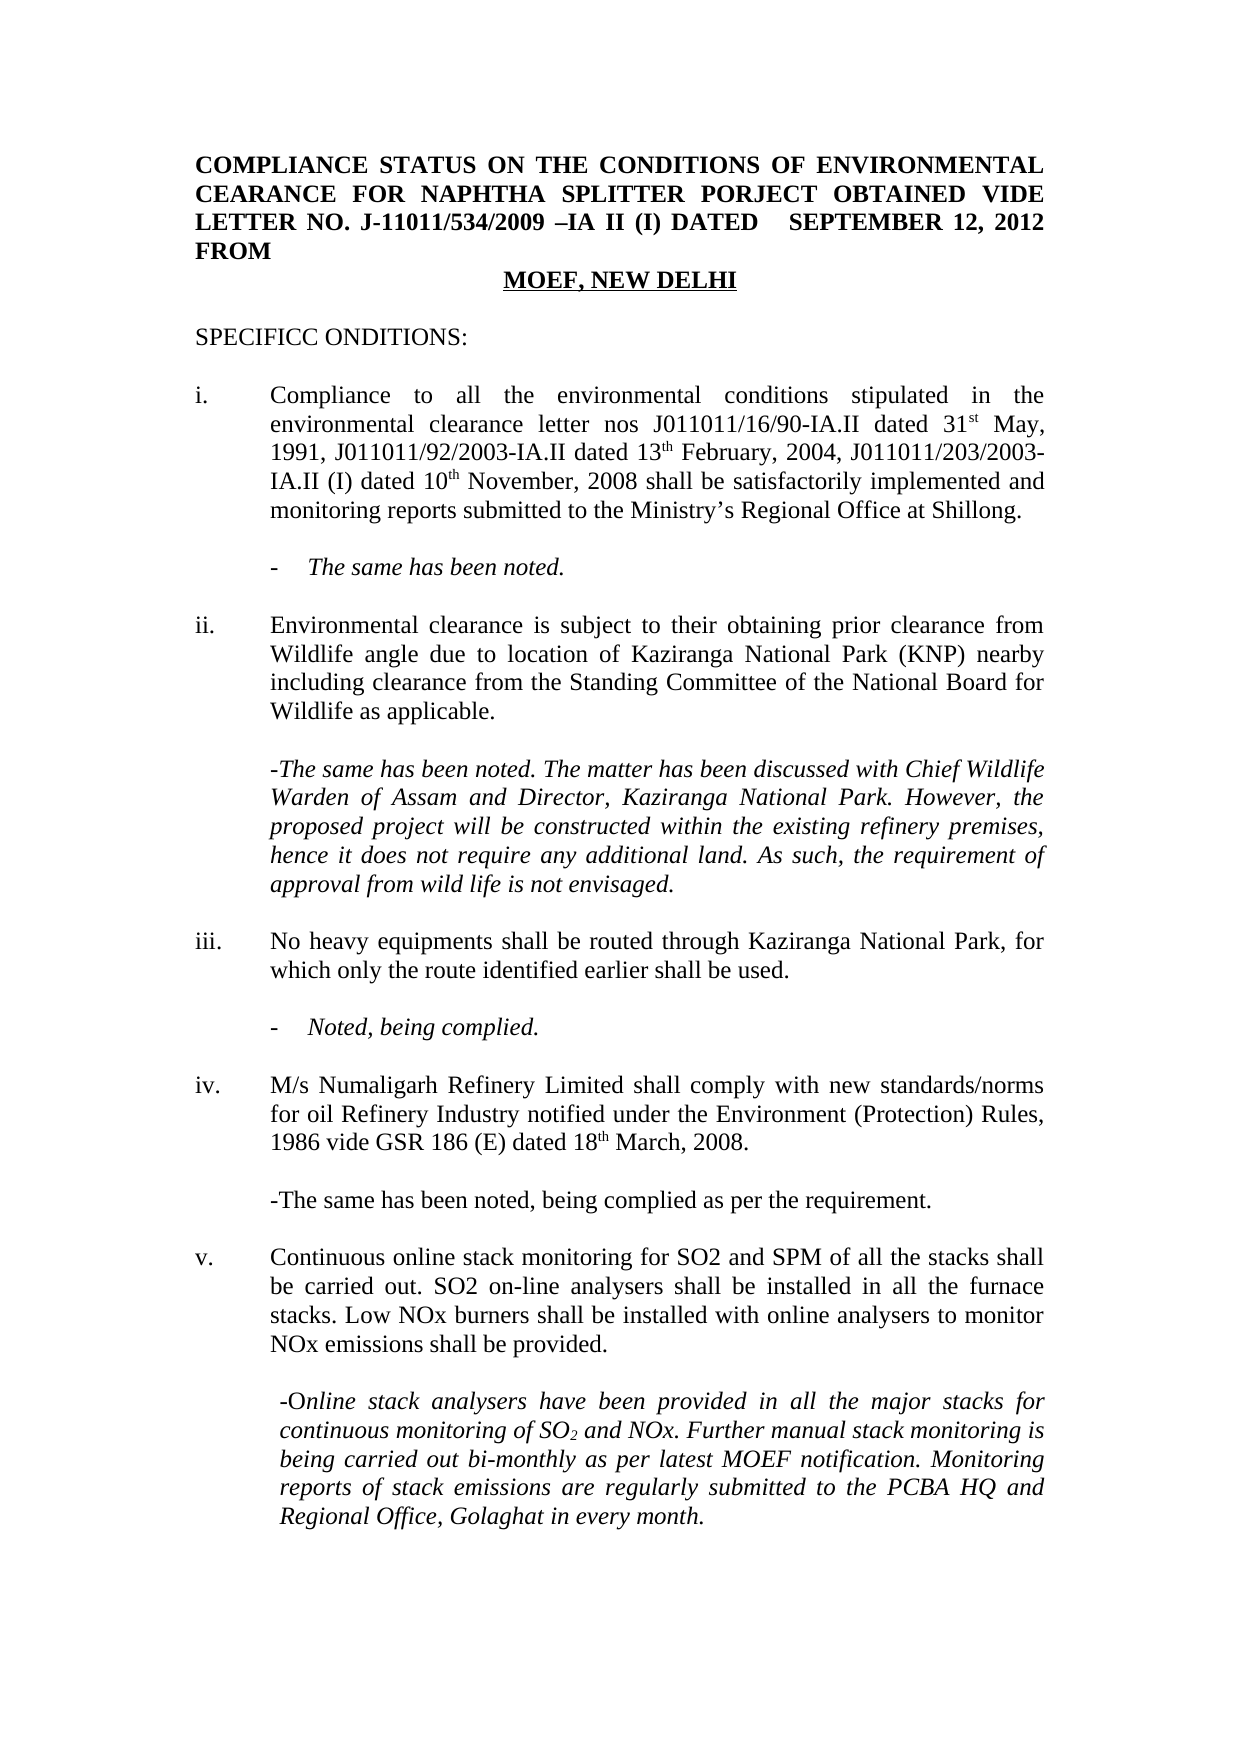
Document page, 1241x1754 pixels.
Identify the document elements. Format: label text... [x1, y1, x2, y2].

text -The same has been noted. The matter has been discussed with Chief Wildlife Warden of Assam and Director, Kaziranga National Park. However, the proposed project will be constructed within the existing refinery premises, hence it does not require any additional land. As such, the requirement of approval from wild life is not envisaged. [195, 754, 1045, 897]
text MOEF, NEW DELHI [195, 265, 1045, 294]
text -The same has been noted, being complied as per the requirement. [195, 1185, 1045, 1214]
list Noted, being complied. [270, 1012, 1045, 1041]
text ii. Environmental clearance is subject to their obtaining prior clearance from Wildlife angle due to location of Kaziranga National Park (KNP) nearby including clearance from the Standing Committee of the National Board for Wildlife as applicable. [195, 610, 1045, 725]
text iv. M/s Numaligarh Refinery Limited shall comply with new standards/norms for oil Refinery Industry notified under the Environment (Protection) Rules, 1986 vide GSR 186 (E) dated 18th March, 2008. [195, 1070, 1045, 1156]
text -Online stack analysers have been provided in all the major stacks for continuous monitoring of SO2 and NOx. Further manual stack monitoring is being carried out bi-monthly as per latest MOEF notification. Monitoring reports of stack emissions are regularly submitted to the PCBA HQ and Regional Office, Golaghat in every month. [251, 1386, 1045, 1530]
text SPECIFICC ONDITIONS: [195, 322, 1045, 351]
text iii. No heavy equipments shall be routed through Kaziranga National Park, for which only the route identified earlier shall be used. [195, 926, 1045, 984]
text COMPLIANCE STATUS ON THE CONDITIONS OF ENVIRONMENTAL CEARANCE FOR NAPHTHA SPLITTER PORJECT OBTAINED VIDE LETTER NO. J-11011/534/2009 –IA II (I) DATED SEPTEMBER 12, 2012 FROM [195, 150, 1045, 265]
text i. Compliance to all the environmental conditions stipulated in the environmental clearance letter nos J011011/16/90-IA.II dated 31st May, 1991, J011011/92/2003-IA.II dated 13th February, 2004, J011011/203/2003-IA.II (I) dated 10th November, 2008 shall be satisfactorily implemented and monitoring reports submitted to the Ministry’s Regional Office at Shillong. [195, 380, 1045, 524]
list The same has been noted. [270, 552, 1045, 581]
text v. Continuous online stack monitoring for SO2 and SPM of all the stacks shall be carried out. SO2 on-line analysers shall be installed in all the furnace stacks. Low NOx burners shall be installed with online analysers to monitor NOx emissions shall be provided. [195, 1242, 1045, 1357]
